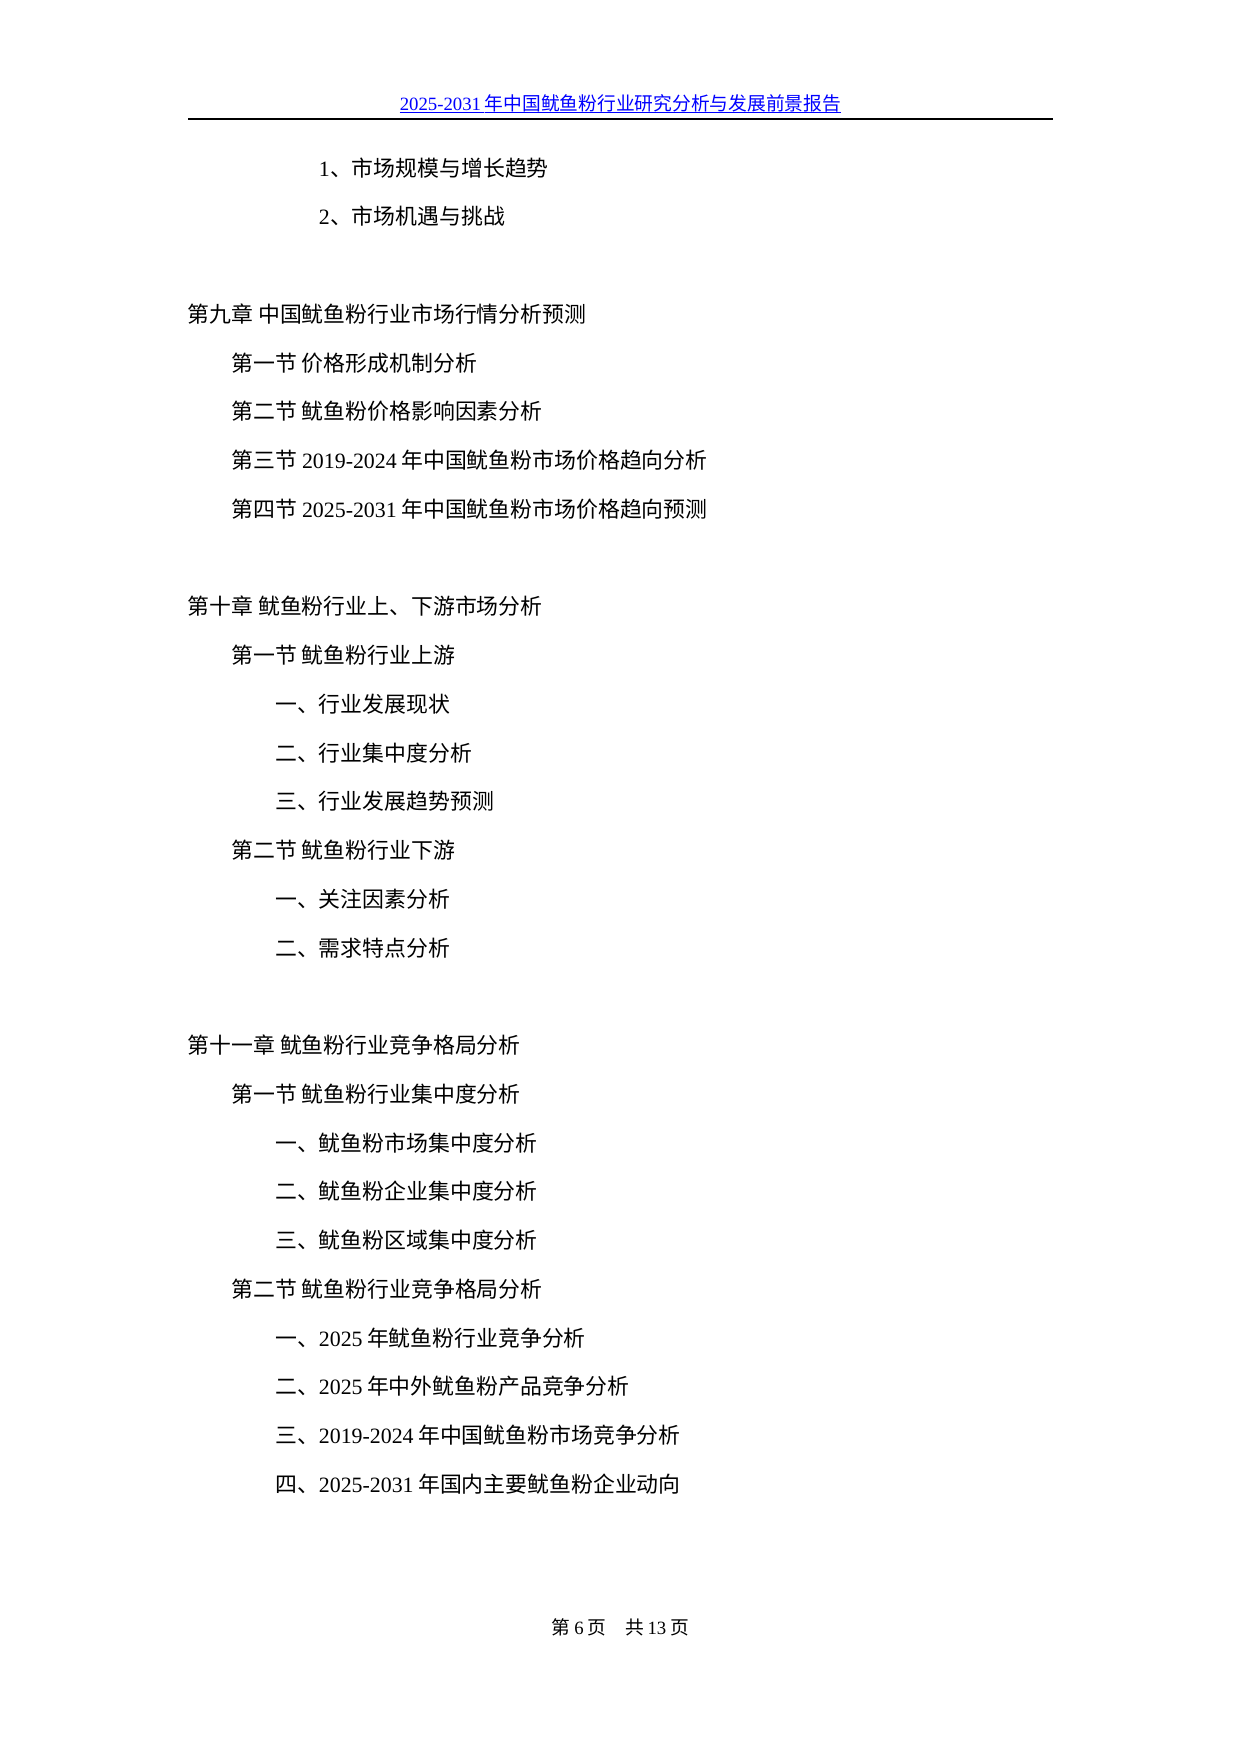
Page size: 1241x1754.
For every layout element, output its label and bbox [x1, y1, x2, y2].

text [187, 150, 1053, 1499]
